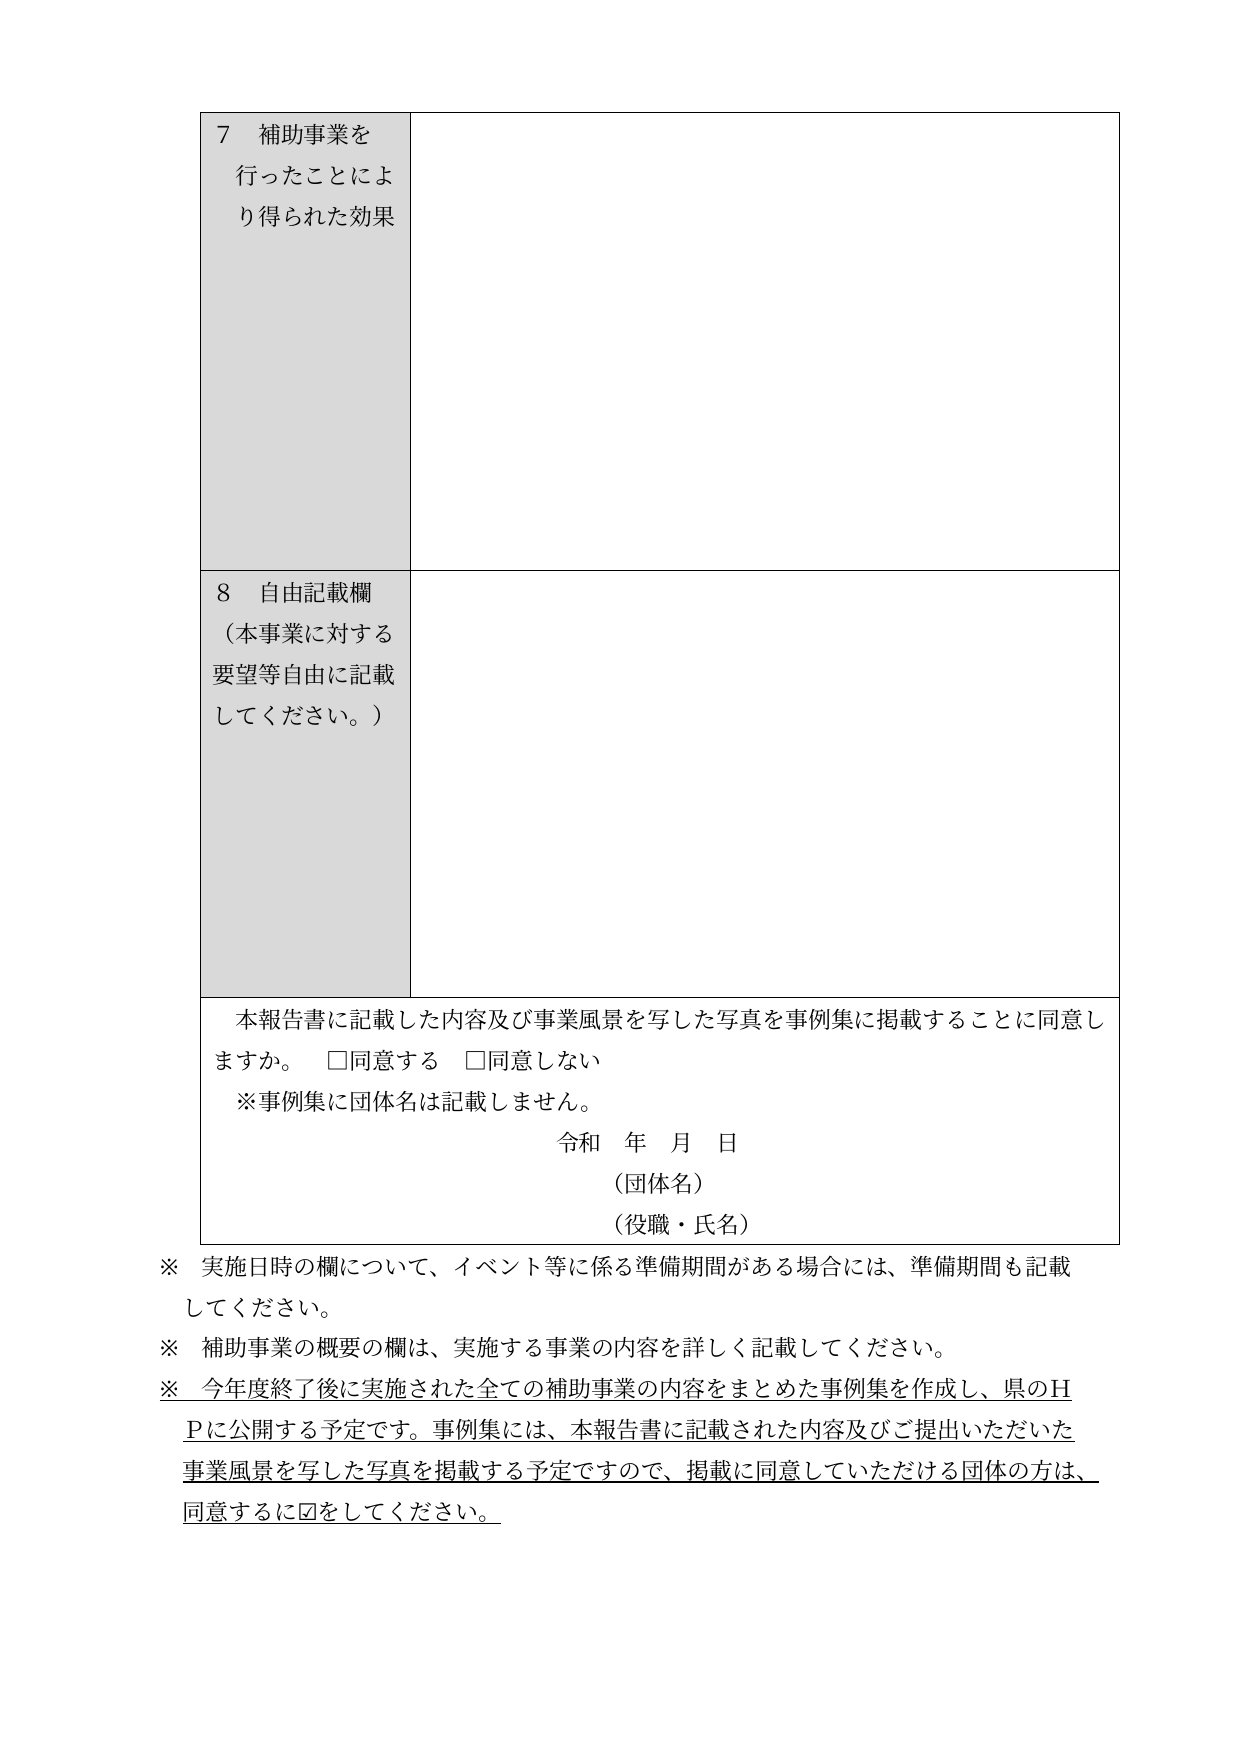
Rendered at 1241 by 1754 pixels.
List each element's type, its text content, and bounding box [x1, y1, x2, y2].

table_cell ８ 自由記載欄（本事業に対する要望等自由に記載してください。） [201, 571, 410, 997]
table_cell [411, 113, 1119, 570]
text ※ 今年度終了後に実施された全ての補助事業の内容をまとめた事例集を作成し、県のＨＰに公開する予定です。事例集には、本報告書に記載された内容及びご提出いただいた事業風景を写した写真を掲載する予定ですので、掲載に同意していただける団体の方は、同意するに☑をしてください。 [159, 1368, 1081, 1531]
table_cell ７ 補助事業を行ったことにより得られた効果 [201, 113, 410, 570]
text ※ 補助事業の概要の欄は、実施する事業の内容を詳しく記載してください。 [159, 1327, 1081, 1368]
table_cell [411, 571, 1119, 997]
text ※ 実施日時の欄について、イベント等に係る準備期間がある場合には、準備期間も記載してください。 [159, 1245, 1081, 1327]
table_cell 本報告書に記載した内容及び事業風景を写した写真を事例集に掲載することに同意しますか。 □同意する □同意しない ※事例集に団体名は記載しません。 令和 年 月 日 （団体名） （役職・氏名） [201, 998, 1119, 1244]
